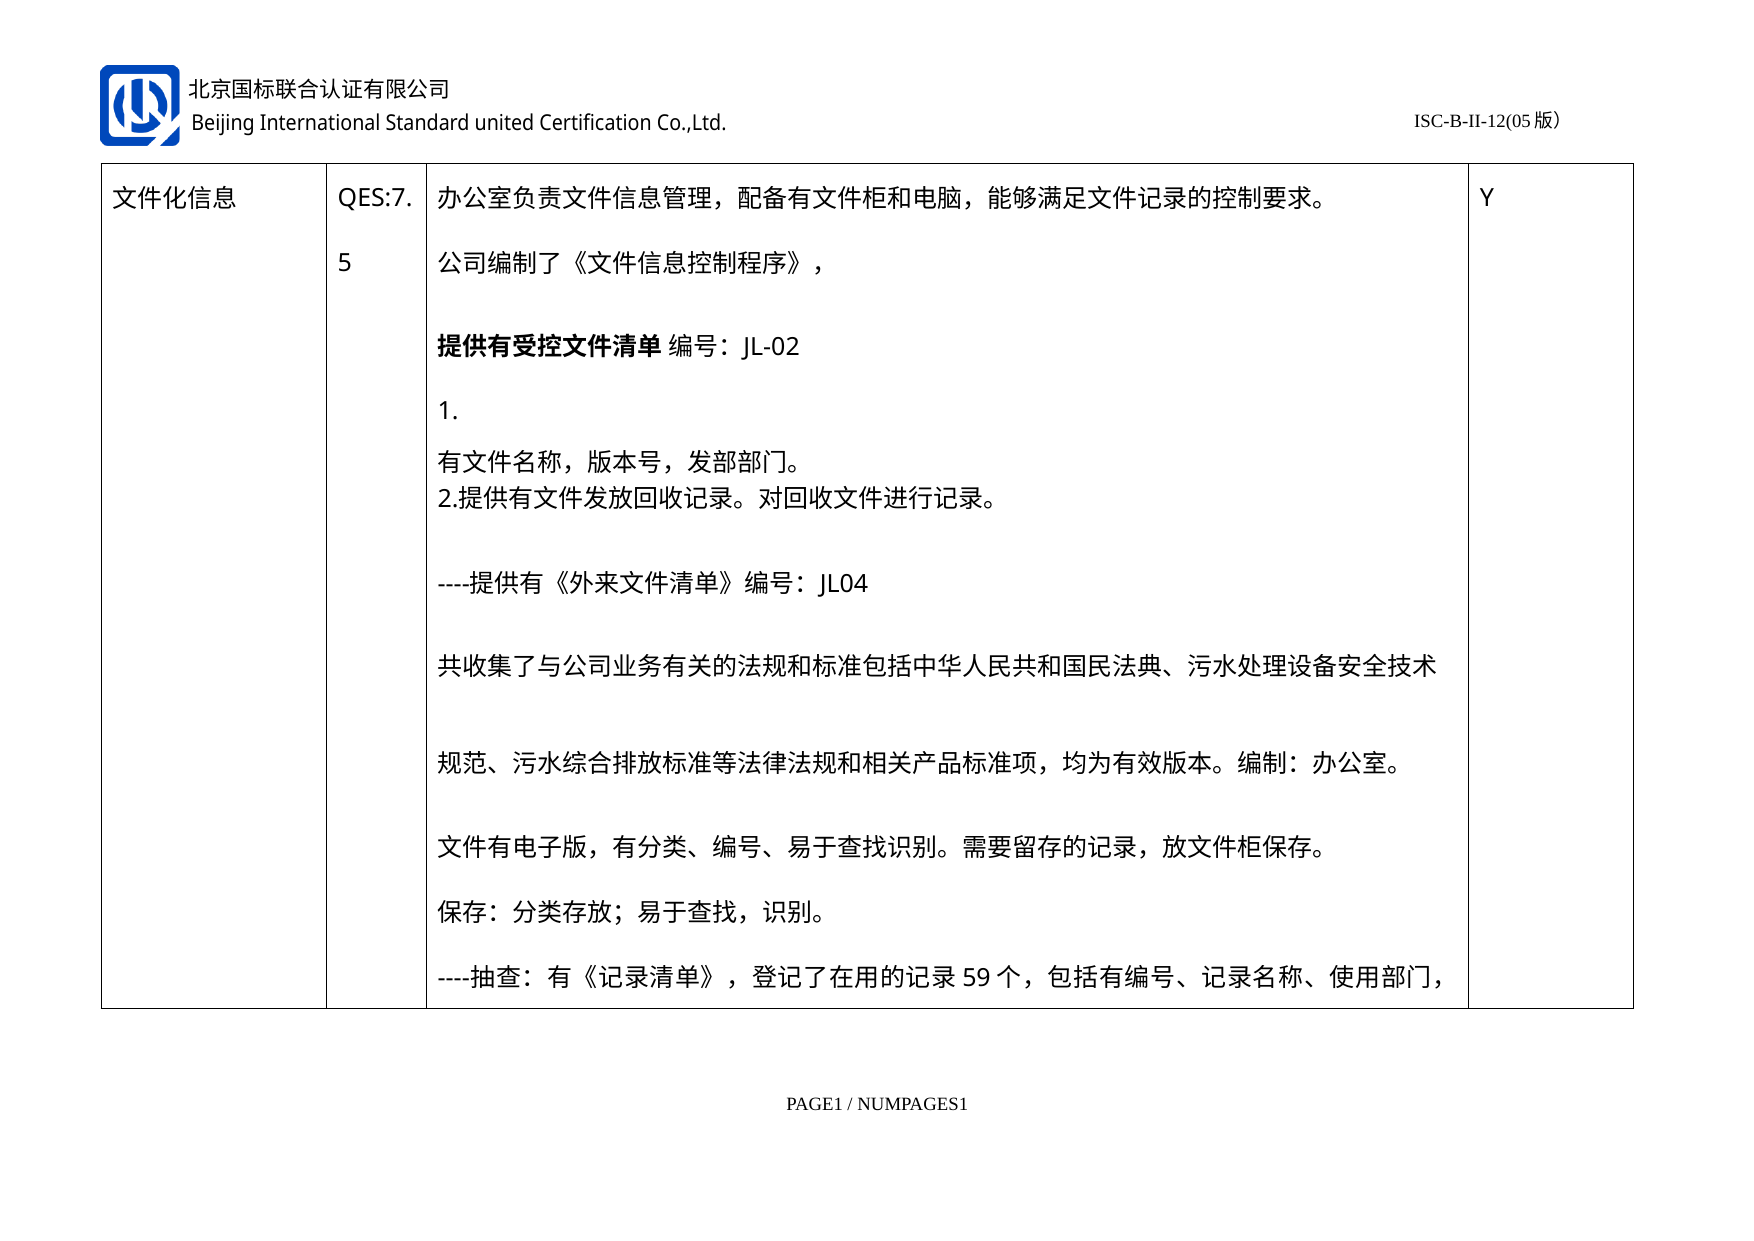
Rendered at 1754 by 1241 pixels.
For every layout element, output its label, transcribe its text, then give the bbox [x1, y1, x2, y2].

table_cell Y [1469, 164, 1633, 1008]
table_cell 文件化信息 [102, 164, 326, 1008]
picture [100, 65, 180, 146]
table_cell QES:7.5 [327, 164, 426, 1008]
